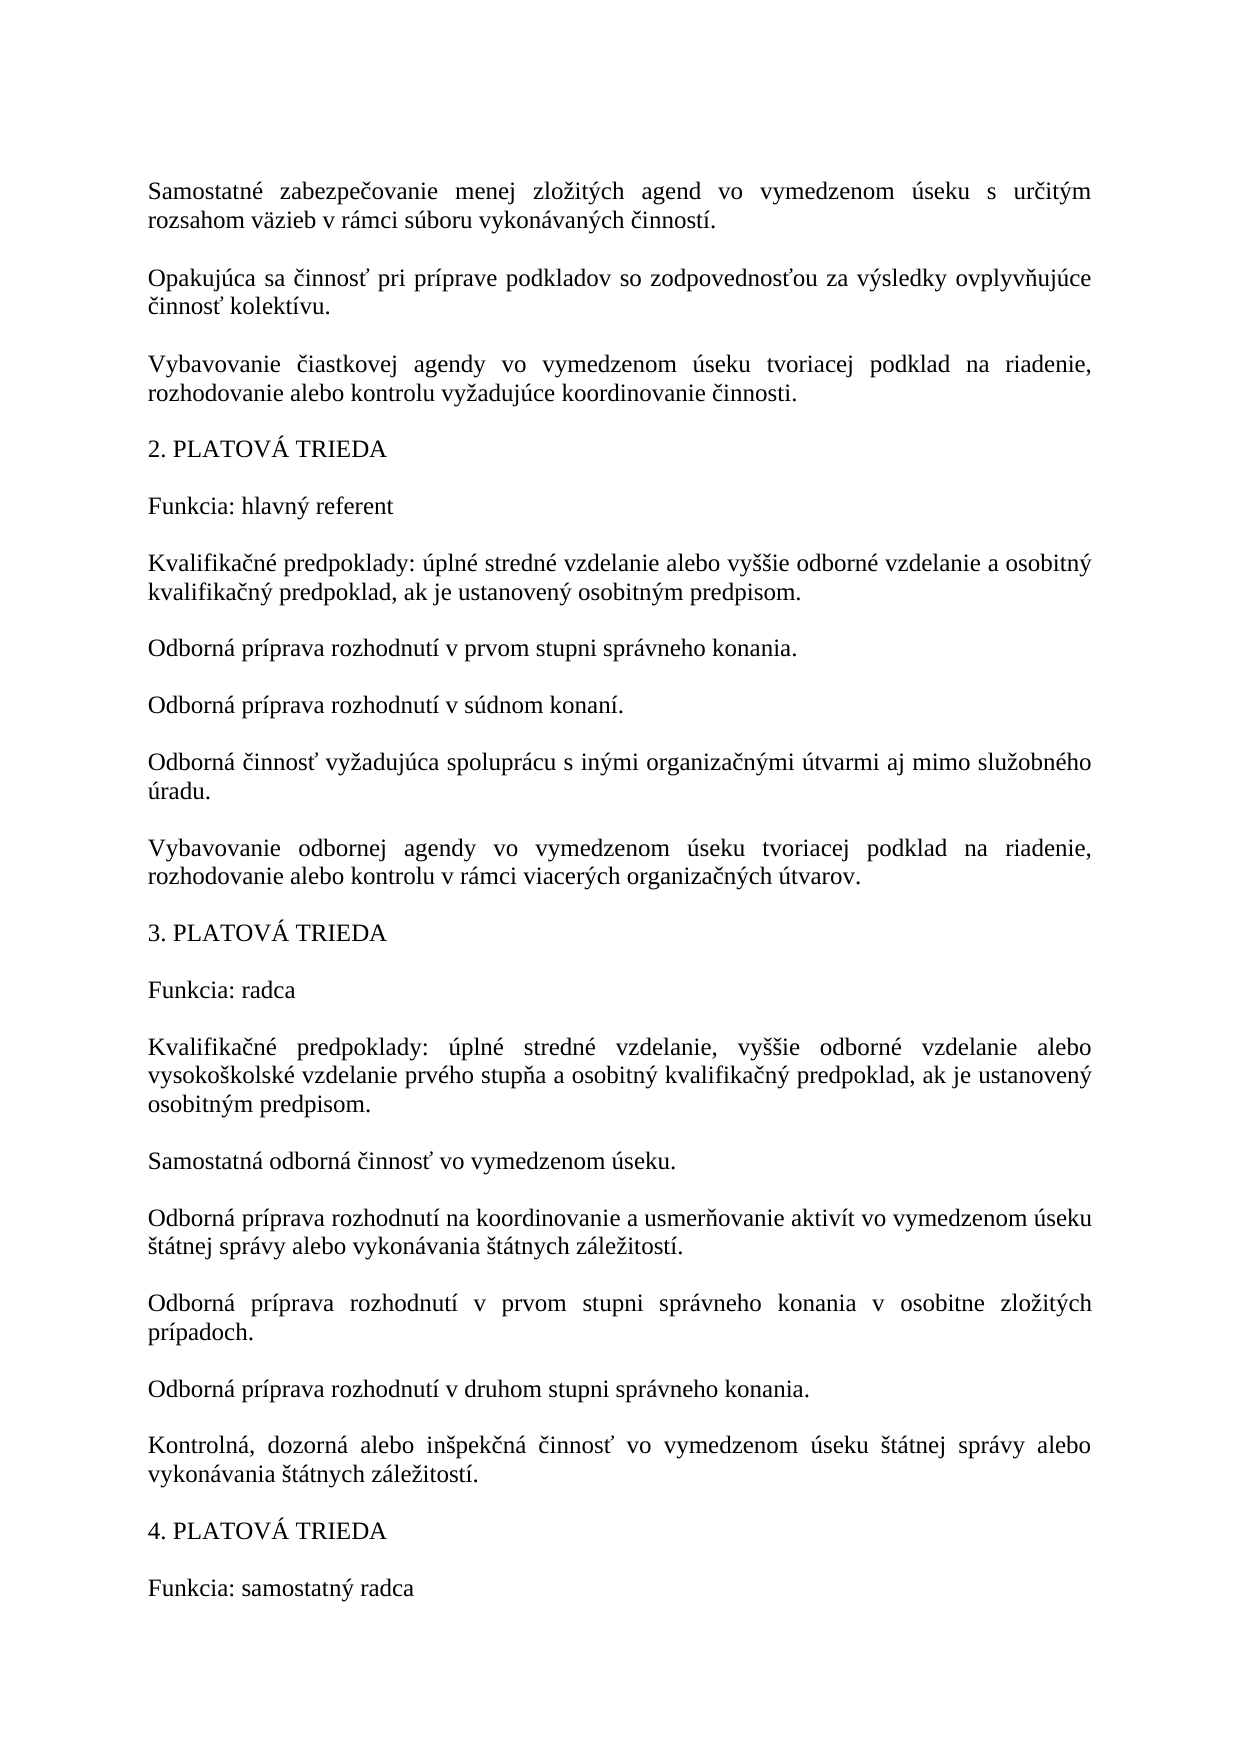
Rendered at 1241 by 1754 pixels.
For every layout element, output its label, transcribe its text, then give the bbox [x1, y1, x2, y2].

text Funkcia: samostatný radca [148, 1573, 1092, 1602]
text Odborná príprava rozhodnutí v prvom stupni správneho konania. [148, 633, 1092, 662]
text Funkcia: radca [148, 975, 1092, 1004]
text Odborná príprava rozhodnutí na koordinovanie a usmerňovanie aktivít vo vymedzenom úseku štátnej správy alebo vykonávania štátnych záležitostí. [148, 1203, 1092, 1260]
text Opakujúca sa činnosť pri príprave podkladov so zodpovednosťou za výsledky ovplyvňujúce činnosť kolektívu. [148, 263, 1092, 320]
text Samostatné zabezpečovanie menej zložitých agend vo vymedzenom úseku s určitým rozsahom väzieb v rámci súboru vykonávaných činností. [148, 176, 1092, 234]
text Samostatná odborná činnosť vo vymedzenom úseku. [148, 1146, 1092, 1175]
text Funkcia: hlavný referent [148, 491, 1092, 520]
text 4. PLATOVÁ TRIEDA [148, 1516, 1092, 1545]
text Odborná príprava rozhodnutí v druhom stupni správneho konania. [148, 1374, 1092, 1402]
text Vybavovanie odbornej agendy vo vymedzenom úseku tvoriacej podklad na riadenie, rozhodovanie alebo kontrolu v rámci viacerých organizačných útvarov. [148, 833, 1092, 890]
text Odborná príprava rozhodnutí v prvom stupni správneho konania v osobitne zložitých prípadoch. [148, 1288, 1092, 1346]
text 2. PLATOVÁ TRIEDA [148, 434, 1092, 463]
text Odborná činnosť vyžadujúca spoluprácu s inými organizačnými útvarmi aj mimo služobného úradu. [148, 747, 1092, 804]
text Kvalifikačné predpoklady: úplné stredné vzdelanie alebo vyššie odborné vzdelanie a osobitný kvalifikačný predpoklad, ak je ustanovený osobitným predpisom. [148, 548, 1092, 606]
text Kvalifikačné predpoklady: úplné stredné vzdelanie, vyššie odborné vzdelanie alebo vysokoškolské vzdelanie prvého stupňa a osobitný kvalifikačný predpoklad, ak je ustanovený osobitným predpisom. [148, 1032, 1092, 1118]
text Kontrolná, dozorná alebo inšpekčná činnosť vo vymedzenom úseku štátnej správy alebo vykonávania štátnych záležitostí. [148, 1431, 1092, 1488]
text 3. PLATOVÁ TRIEDA [148, 918, 1092, 947]
text Odborná príprava rozhodnutí v súdnom konaní. [148, 690, 1092, 719]
text Vybavovanie čiastkovej agendy vo vymedzenom úseku tvoriacej podklad na riadenie, rozhodovanie alebo kontrolu vyžadujúce koordinovanie činnosti. [148, 349, 1092, 406]
